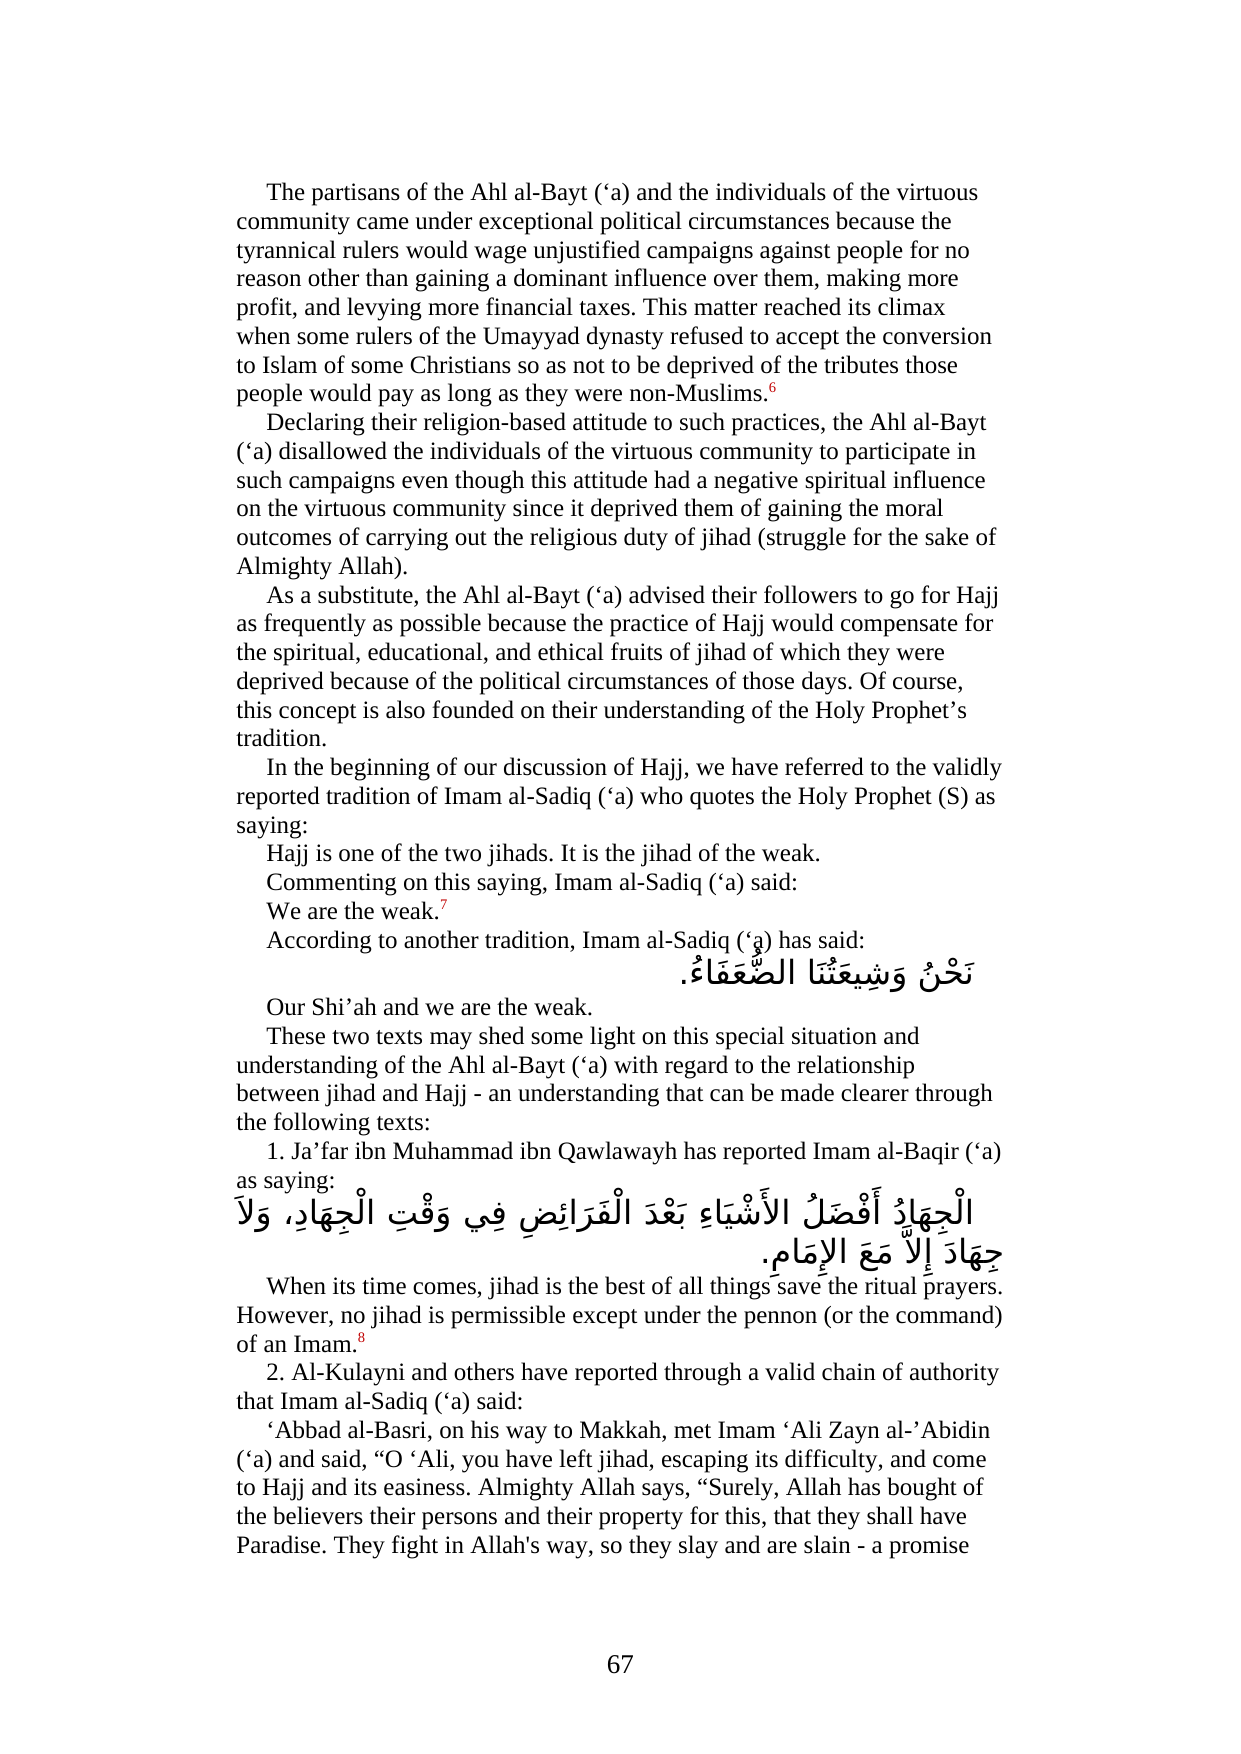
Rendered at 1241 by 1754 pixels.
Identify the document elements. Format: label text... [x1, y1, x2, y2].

text Hajj is one of the two jihads. It is the jihad of the weak. [236, 838, 1004, 867]
text الْجِهَادُ أَفْضَلُ الأَشْيَاءِ بَعْدَ الْفَرَائِضِ فِي وَقْتِ الْجِهَادِ، وَلاَ جِهَادَ إِلاَّ مَعَ الإِمَامِ. [236, 1193, 1004, 1271]
text 1. Ja’far ibn Muhammad ibn Qawlawayh has reported Imam al-Baqir (‘a) as saying: [236, 1136, 1004, 1193]
text In the beginning of our discussion of Hajj, we have referred to the validly reported tradition of Imam al-Sadiq (‘a) who quotes the Holy Prophet (S) as saying: [236, 752, 1004, 838]
text Our Shi’ah and we are the weak. [236, 992, 1004, 1021]
text 2. Al-Kulayni and others have reported through a valid chain of authority that Imam al-Sadiq (‘a) said: [236, 1357, 1004, 1415]
text As a substitute, the Ahl al-Bayt (‘a) advised their followers to go for Hajj as frequently as possible because the practice of Hajj would compensate for the spiritual, educational, and ethical fruits of jihad of which they were deprived because of the political circumstances of those days. Of course, this concept is also founded on their understanding of the Holy Prophet’s tradition. [236, 580, 1004, 752]
text According to another tradition, Imam al-Sadiq (‘a) has said: [236, 925, 1004, 953]
text We are the weak.7 [236, 896, 1004, 925]
text Declaring their religion-based attitude to such practices, the Ahl al-Bayt (‘a) disallowed the individuals of the virtuous community to participate in such campaigns even though this attitude had a negative spiritual influence on the virtuous community since it deprived them of gaining the moral outcomes of carrying out the religious duty of jihad (struggle for the sake of Almighty Allah). [236, 407, 1004, 580]
text نَحْنُ وَشِيعَتُنَا الضُّعَفَاءُ. [236, 953, 1004, 992]
text Commenting on this saying, Imam al-Sadiq (‘a) said: [236, 867, 1004, 896]
text These two texts may shed some light on this special situation and understanding of the Ahl al-Bayt (‘a) with regard to the relationship between jihad and Hajj - an understanding that can be made clearer through the following texts: [236, 1021, 1004, 1136]
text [236, 1415, 1004, 1559]
text When its time comes, jihad is the best of all things save the ritual prayers. However, no jihad is permissible except under the pennon (or the command) of an Imam.8 [236, 1271, 1004, 1357]
text The partisans of the Ahl al-Bayt (‘a) and the individuals of the virtuous community came under exceptional political circumstances because the tyrannical rulers would wage unjustified campaigns against people for no reason other than gaining a dominant influence over them, making more profit, and levying more financial taxes. This matter reached its climax when some rulers of the Umayyad dynasty refused to accept the conversion to Islam of some Christians so as not to be deprived of the tributes those people would pay as long as they were non-Muslims.6 [236, 177, 1004, 407]
